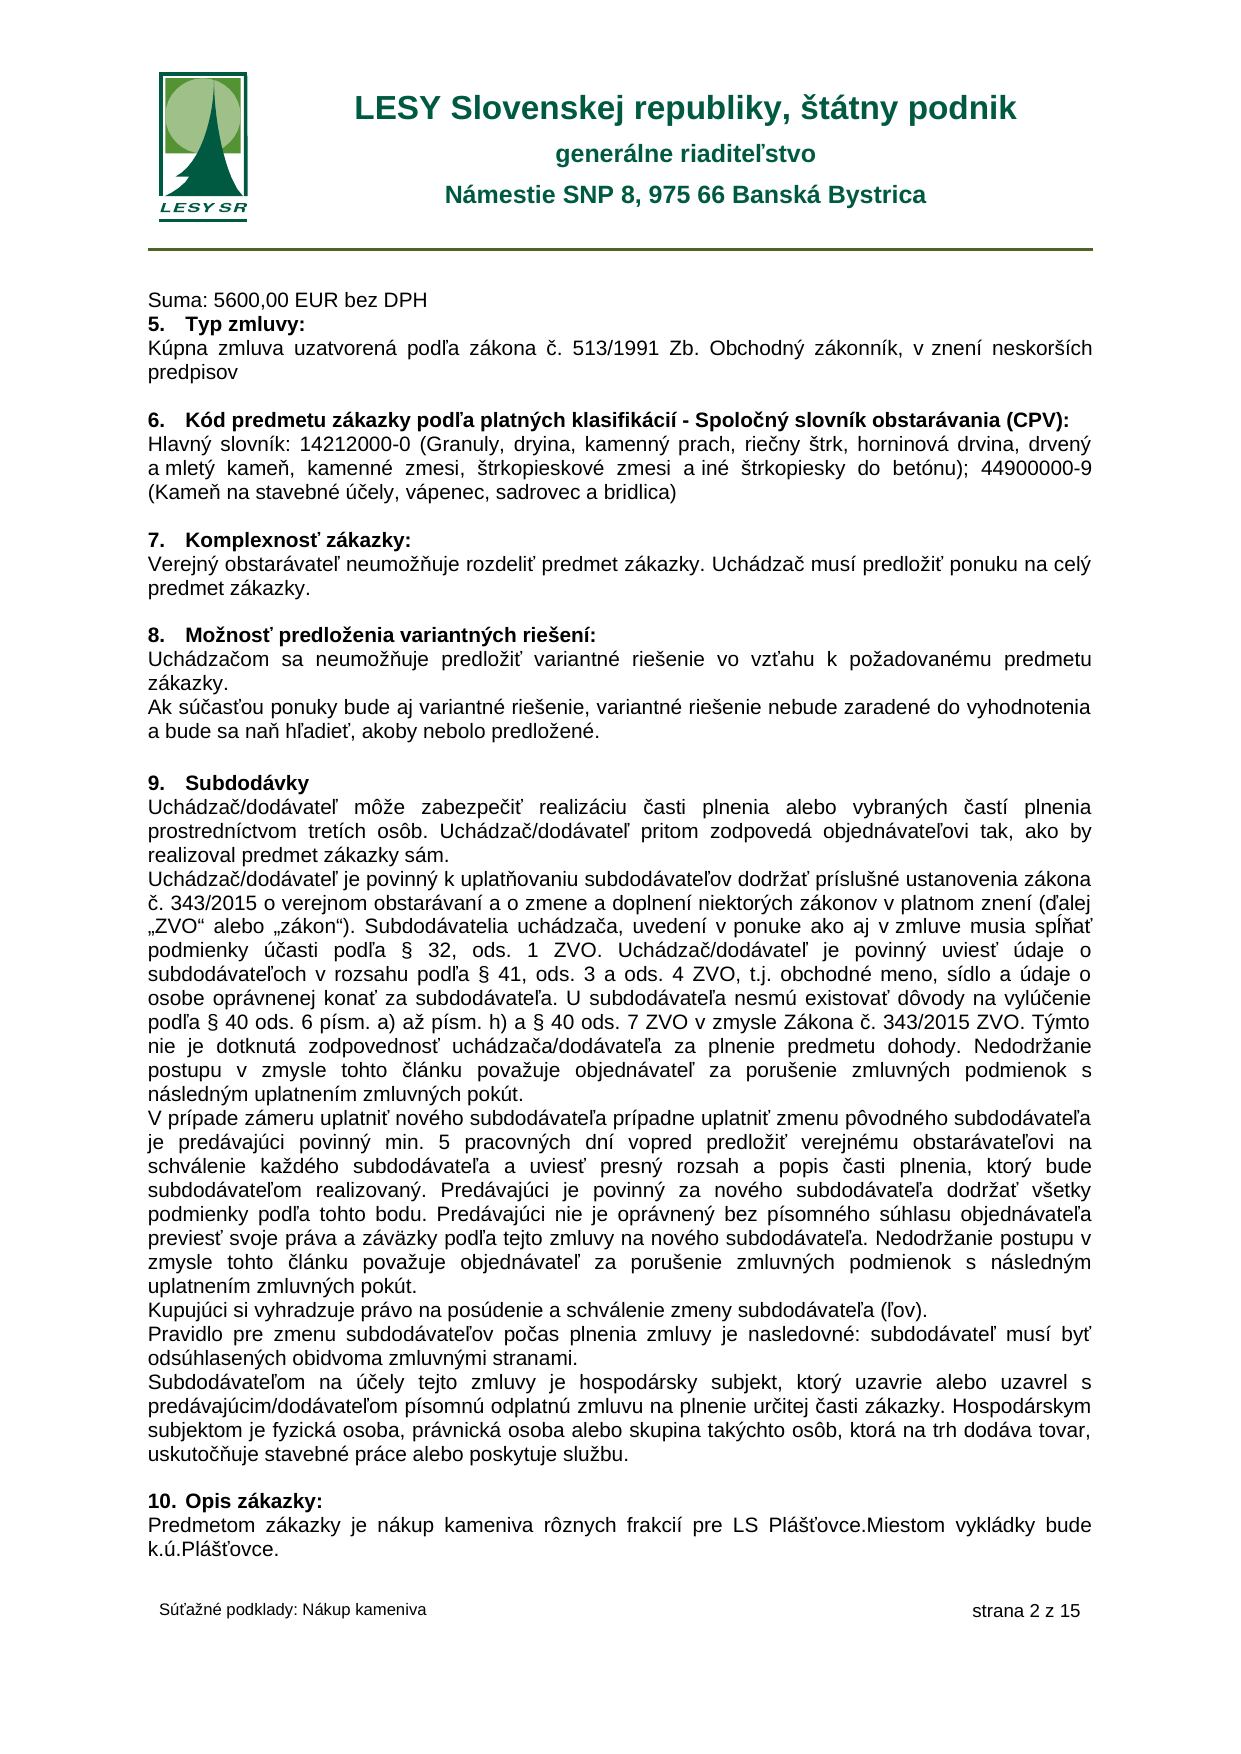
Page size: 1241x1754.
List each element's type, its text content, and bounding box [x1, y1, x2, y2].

list Komplexnosť zákazky: [148, 527, 1093, 551]
text Suma: 5600,00 EUR bez DPH [148, 288, 1093, 312]
text Kupujúci si vyhradzuje právo na posúdenie a schválenie zmeny subdodávateľa (ľov). [148, 1298, 1093, 1322]
list Možnosť predloženia variantných riešení: [148, 623, 1093, 647]
text Ak súčasťou ponuky bude aj variantné riešenie, variantné riešenie nebude zaradené do vyhodnotenia a bude sa naň hľadieť, akoby nebolo predložené. [148, 695, 1093, 743]
list Opis zákazky: [148, 1489, 1093, 1513]
list Kód predmetu zákazky podľa platných klasifikácií - Spoločný slovník obstarávania (CPV): [148, 408, 1093, 432]
text Hlavný slovník: 14212000-0 (Granuly, dryina, kamenný prach, riečny štrk, horninová drvina, drvený a mletý kameň, kamenné zmesi, štrkopieskové zmesi a iné štrkopiesky do betónu); 44900000-9 (Kameň na stavebné účely, vápenec, sadrovec a bridlica) [148, 432, 1093, 503]
text Predmetom zákazky je nákup kameniva rôznych frakcií pre LS Plášťovce.Miestom vykládky bude k.ú.Plášťovce. [148, 1513, 1093, 1561]
list Subdodávky [148, 771, 1093, 794]
text V prípade zámeru uplatniť nového subdodávateľa prípadne uplatniť zmenu pôvodného subdodávateľa je predávajúci povinný min. 5 pracovných dní vopred predložiť verejnému obstarávateľovi na schválenie každého subdodávateľa a uviesť presný rozsah a popis časti plnenia, ktorý bude subdodávateľom realizovaný. Predávajúci je povinný za nového subdodávateľa dodržať všetky podmienky podľa tohto bodu. Predávajúci nie je oprávnený bez písomného súhlasu objednávateľa previesť svoje práva a záväzky podľa tejto zmluvy na nového subdodávateľa. Nedodržanie postupu v zmysle tohto článku považuje objednávateľ za porušenie zmluvných podmienok s následným uplatnením zmluvných pokút. [148, 1106, 1093, 1298]
text Pravidlo pre zmenu subdodávateľov počas plnenia zmluvy je nasledovné: subdodávateľ musí byť odsúhlasených obidvoma zmluvnými stranami. [148, 1322, 1093, 1369]
text Uchádzač/dodávateľ je povinný k uplatňovaniu subdodávateľov dodržať príslušné ustanovenia zákona č. 343/2015 o verejnom obstarávaní a o zmene a doplnení niektorých zákonov v platnom znení (ďalej „ZVO“ alebo „zákon“). Subdodávatelia uchádzača, uvedení v ponuke ako aj v zmluve musia spĺňať podmienky účasti podľa § 32, ods. 1 ZVO. Uchádzač/dodávateľ je povinný uviesť údaje o subdodávateľoch v rozsahu podľa § 41, ods. 3 a ods. 4 ZVO, t.j. obchodné meno, sídlo a údaje o osobe oprávnenej konať za subdodávateľa. U subdodávateľa nesmú existovať dôvody na vylúčenie podľa § 40 ods. 6 písm. a) až písm. h) a § 40 ods. 7 ZVO v zmysle Zákona č. 343/2015 ZVO. Týmto nie je dotknutá zodpovednosť uchádzača/dodávateľa za plnenie predmetu dohody. Nedodržanie postupu v zmysle tohto článku považuje objednávateľ za porušenie zmluvných podmienok s následným uplatnením zmluvných pokút. [148, 866, 1093, 1106]
text Uchádzač/dodávateľ môže zabezpečiť realizáciu časti plnenia alebo vybraných častí plnenia prostredníctvom tretích osôb. Uchádzač/dodávateľ pritom zodpovedá objednávateľovi tak, ako by realizoval predmet zákazky sám. [148, 794, 1093, 866]
text Kúpna zmluva uzatvorená podľa zákona č. 513/1991 Zb. Obchodný zákonník, v znení neskorších predpisov [148, 336, 1093, 384]
text Subdodávateľom na účely tejto zmluvy je hospodársky subjekt, ktorý uzavrie alebo uzavrel s predávajúcim/dodávateľom písomnú odplatnú zmluvu na plnenie určitej časti zákazky. Hospodárskym subjektom je fyzická osoba, právnická osoba alebo skupina takýchto osôb, ktorá na trh dodáva tovar, uskutočňuje stavebné práce alebo poskytuje službu. [148, 1369, 1093, 1465]
text Verejný obstarávateľ neumožňuje rozdeliť predmet zákazky. Uchádzač musí predložiť ponuku na celý predmet zákazky. [148, 551, 1093, 599]
text Uchádzačom sa neumožňuje predložiť variantné riešenie vo vzťahu k požadovanému predmetu zákazky. [148, 647, 1093, 695]
list Typ zmluvy: [148, 312, 1093, 336]
